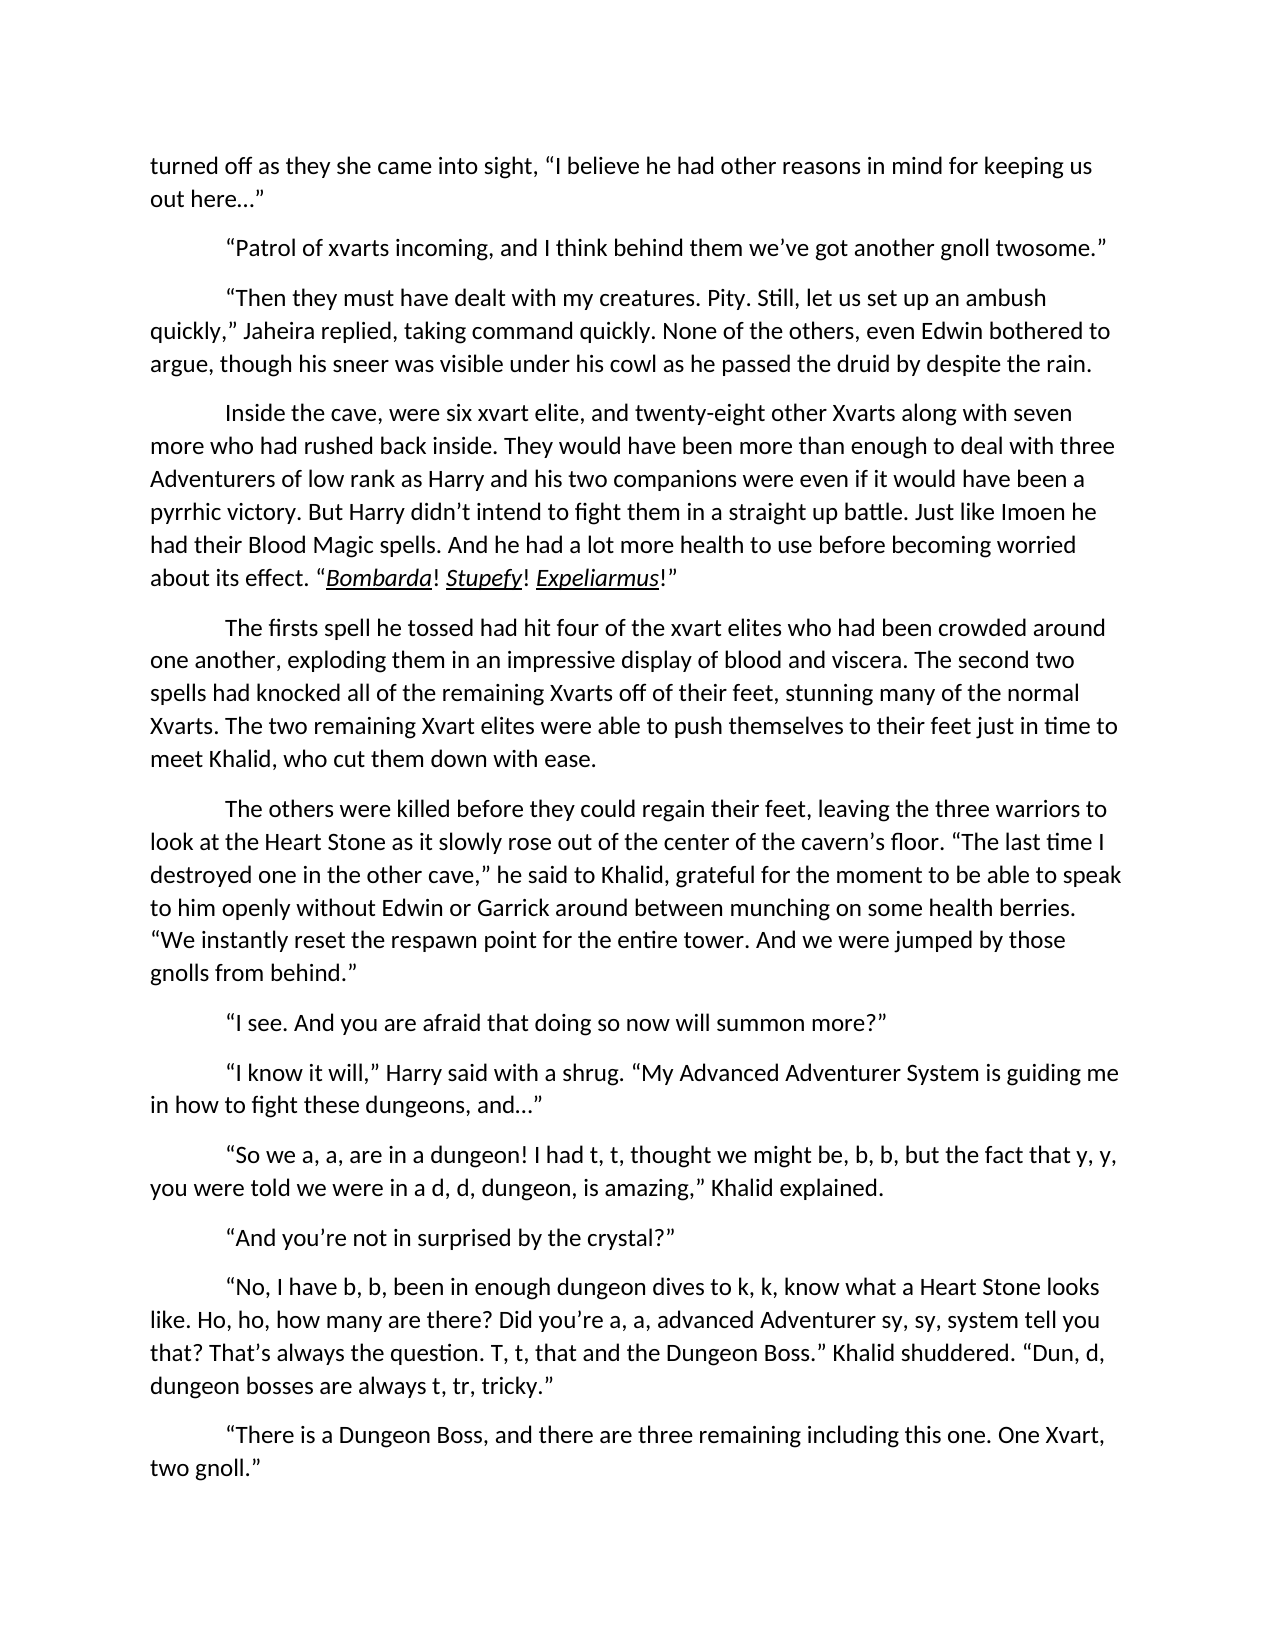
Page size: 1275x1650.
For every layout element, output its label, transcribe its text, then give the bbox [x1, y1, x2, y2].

text “I see. And you are afraid that doing so now will summon more?” [150, 1007, 1125, 1038]
text The others were killed before they could regain their feet, leaving the three warriors to look at the Heart Stone as it slowly rose out of the center of the cavern’s floor. “The last time I destroyed one in the other cave,” he said to Khalid, grateful for the moment to be able to speak to him openly without Edwin or Garrick around between munching on some health berries. “We instantly reset the respawn point for the entire tower. And we were jumped by those gnolls from behind.” [150, 793, 1125, 988]
text “Then they must have dealt with my creatures. Pity. Still, let us set up an ambush quickly,” Jaheira replied, taking command quickly. None of the others, even Edwin bothered to argue, though his sneer was visible under his cowl as he passed the druid by despite the rain. [150, 282, 1125, 378]
text “I know it will,” Harry said with a shrug. “My Advanced Adventurer System is guiding me in how to fight these dungeons, and…” [150, 1057, 1125, 1120]
text Inside the cave, were six xvart elite, and twenty-eight other Xvarts along with seven more who had rushed back inside. They would have been more than enough to deal with three Adventurers of low rank as Harry and his two companions were even if it would have been a pyrrhic victory. But Harry didn’t intend to fight them in a straight up battle. Just like Imoen he had their Blood Magic spells. And he had a lot more health to use before becoming worried about its effect. “Bombarda! Stupefy! Expeliarmus!” [150, 397, 1125, 593]
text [150, 150, 1125, 213]
text “Patrol of xvarts incoming, and I think behind them we’ve got another gnoll twosome.” [150, 232, 1125, 263]
text “There is a Dungeon Boss, and there are three remaining including this one. One Xvart, two gnoll.” [150, 1419, 1125, 1483]
text “So we a, a, are in a dungeon! I had t, t, thought we might be, b, b, but the fact that y, y, you were told we were in a d, d, dungeon, is amazing,” Khalid explained. [150, 1139, 1125, 1203]
text The firsts spell he tossed had hit four of the xvart elites who had been crowded around one another, exploding them in an impressive display of blood and viscera. The second two spells had knocked all of the remaining Xvarts off of their feet, stunning many of the normal Xvarts. The two remaining Xvart elites were able to push themselves to their feet just in time to meet Khalid, who cut them down with ease. [150, 612, 1125, 774]
text “No, I have b, b, been in enough dungeon dives to k, k, know what a Heart Stone looks like. Ho, ho, how many are there? Did you’re a, a, advanced Adventurer sy, sy, system tell you that? That’s always the question. T, t, that and the Dungeon Boss.” Khalid shuddered. “Dun, d, dungeon bosses are always t, tr, tricky.” [150, 1271, 1125, 1401]
text “And you’re not in surprised by the crystal?” [150, 1222, 1125, 1252]
